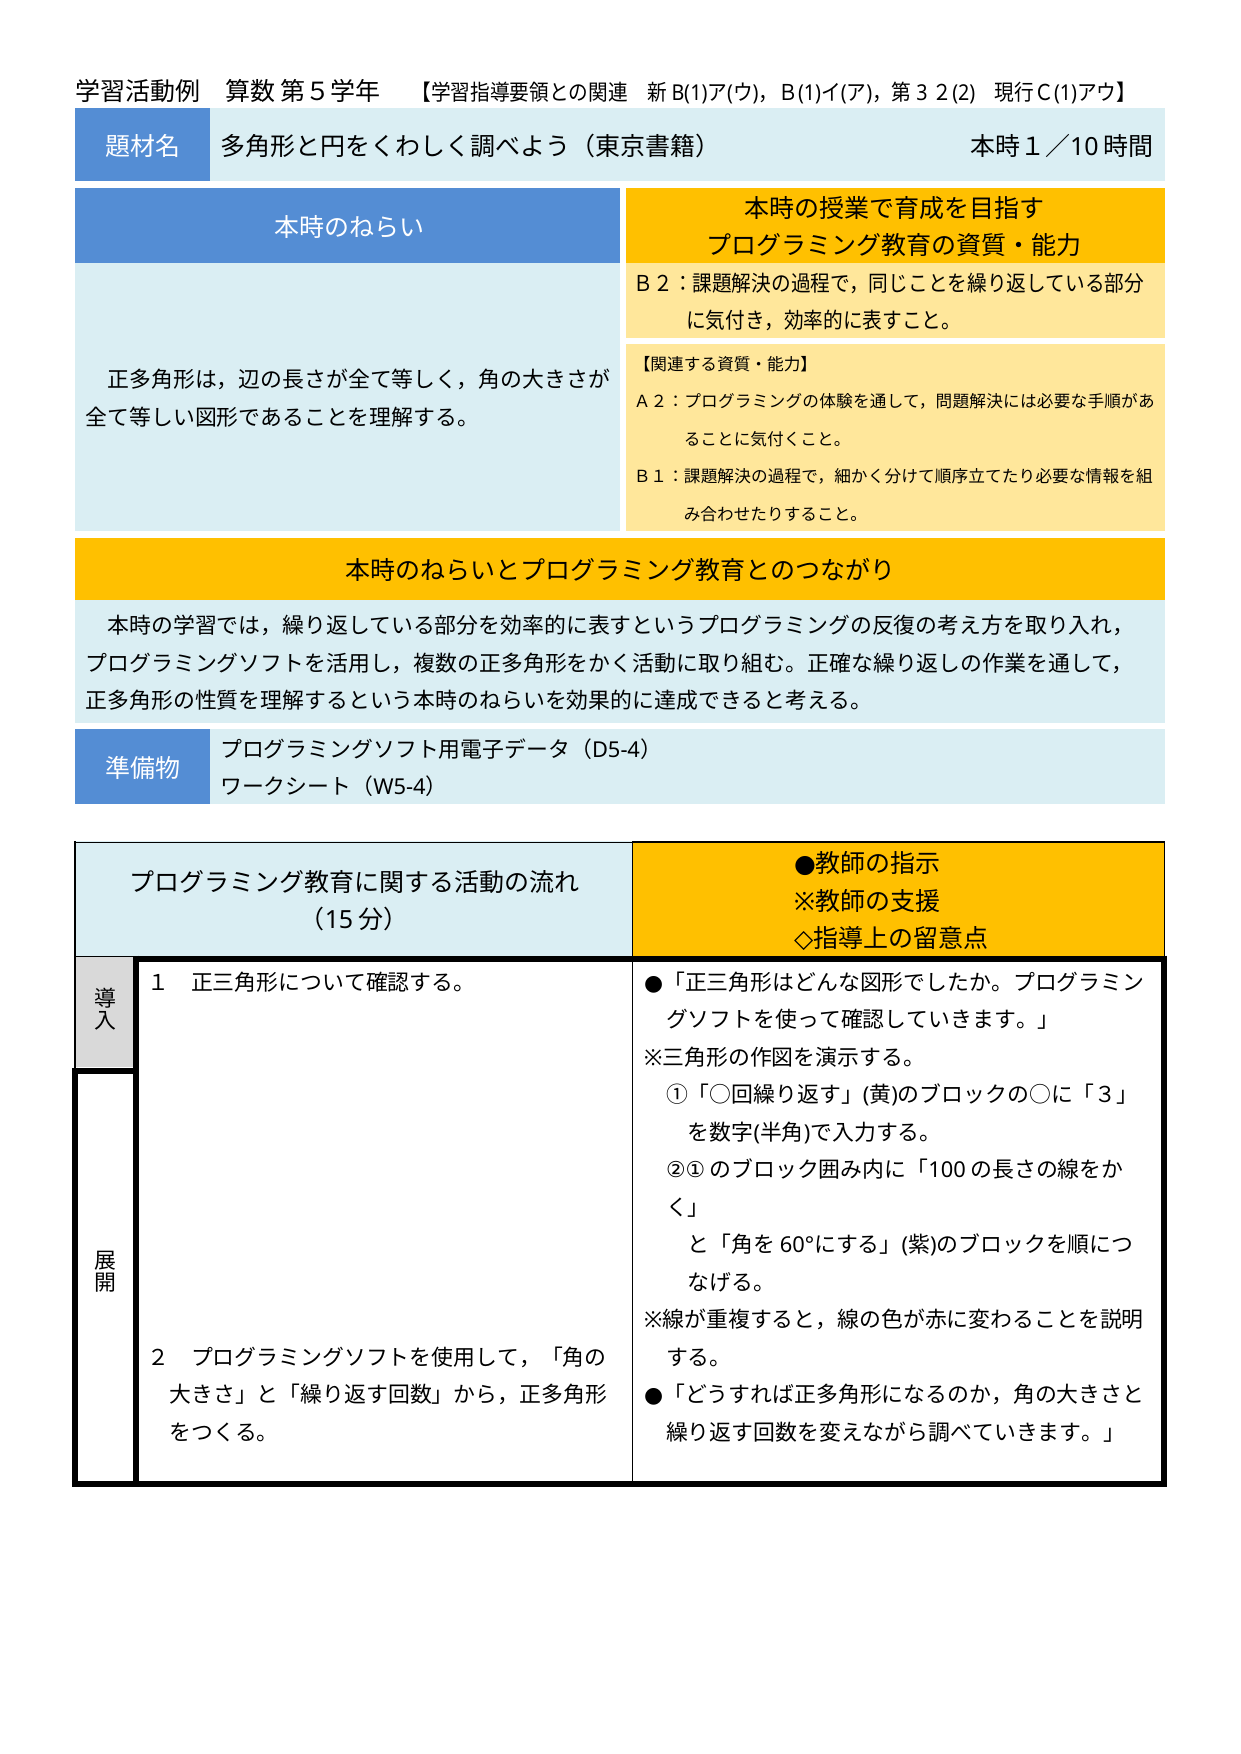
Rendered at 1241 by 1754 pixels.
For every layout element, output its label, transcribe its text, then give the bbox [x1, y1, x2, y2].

table_cell 展開 [78, 1074, 133, 1481]
table_header 題材名 [75, 108, 210, 181]
table_cell プログラミングソフト用電子データ（D5-4） ワークシート（W5-4） [210, 729, 1165, 804]
table_cell ●「正三角形はどんな図形でしたか。プログラミングソフトを使って確認していきます。」 ※三角形の作図を演示する。 ①「○回繰り返す」(黄)のブロックの○に「３」を数字(半角)で入力する。 ②①のブロック囲み内に「100の長さの線をかく」 と「角を60°にする」(紫)のブロックを順につなげる。 ※線が重複すると，線の色が赤に変わることを説明する。 ●「どうすれば正多角形になるのか，角の大きさと繰り返す回数を変えながら調べていきます。」 ◇正多角形にならない場合は，ワークシートの「できる多角形」に×印を記入させる。 ●「100の長さの線をかくブロックと，角の大きさのブロックを何回か繰り返すことで多角形をかきました。この多角形は，辺の長さは全て等しく，角の大きさも全て等しい図形だということができます。このような図形を正多角形といいます。」 ◇円とのつながりを図形で示す場合，スペースキーを押すことで外接円と半径が追加されます。 [633, 962, 1161, 1481]
table_cell 準備物 [75, 729, 210, 804]
table_cell 【関連する資質・能力】 Ａ２：プログラミングの体験を通して，問題解決には必要な手順があることに気付くこと。 Ｂ１：課題解決の過程で，細かく分けて順序立てたり必要な情報を組み合わせたりすること。 [626, 344, 1165, 531]
table_cell 本時のねらいとプログラミング教育とのつながり [75, 538, 1165, 600]
text 学習活動例 算数 第５学年 【学習指導要領との関連 新B(1)ア(ウ)，Ｂ(1)イ(ア)，第3 ２(2) 現行Ｃ(1)アウ】 [75, 71, 1165, 108]
table_cell 正多角形は，辺の長さが全て等しく，角の大きさが全て等しい図形であることを理解する。 [75, 263, 620, 531]
table_cell １ 正三角形について確認する。 ２ プログラミングソフトを使用して，「角の大きさ」と「繰り返す回数」から，正多角形をつくる。 ３ 学習の振り返りをする。 [139, 962, 632, 1481]
table_cell 本時の学習では，繰り返している部分を効率的に表すというプログラミングの反復の考え方を取り入れ，プログラミングソフトを活用し，複数の正多角形をかく活動に取り組む。正確な繰り返しの作業を通して，正多角形の性質を理解するという本時のねらいを効果的に達成できると考える。 [75, 600, 1165, 723]
table_cell Ｂ２：課題解決の過程で，同じことを繰り返している部分に気付き，効率的に表すこと。 [626, 263, 1165, 338]
table_cell 本時のねらい [75, 188, 620, 263]
table_cell 導入 [76, 957, 133, 1067]
table_cell 本時の授業で育成を目指す プログラミング教育の資質・能力 [626, 188, 1165, 263]
table_header プログラミング教育に関する活動の流れ （15分） [76, 843, 632, 956]
table_header ●教師の指示 ※教師の支援 ◇指導上の留意点 [633, 843, 1164, 956]
table_header 多角形と円をくわしく調べよう（東京書籍） 本時１／10時間 [210, 108, 1165, 181]
